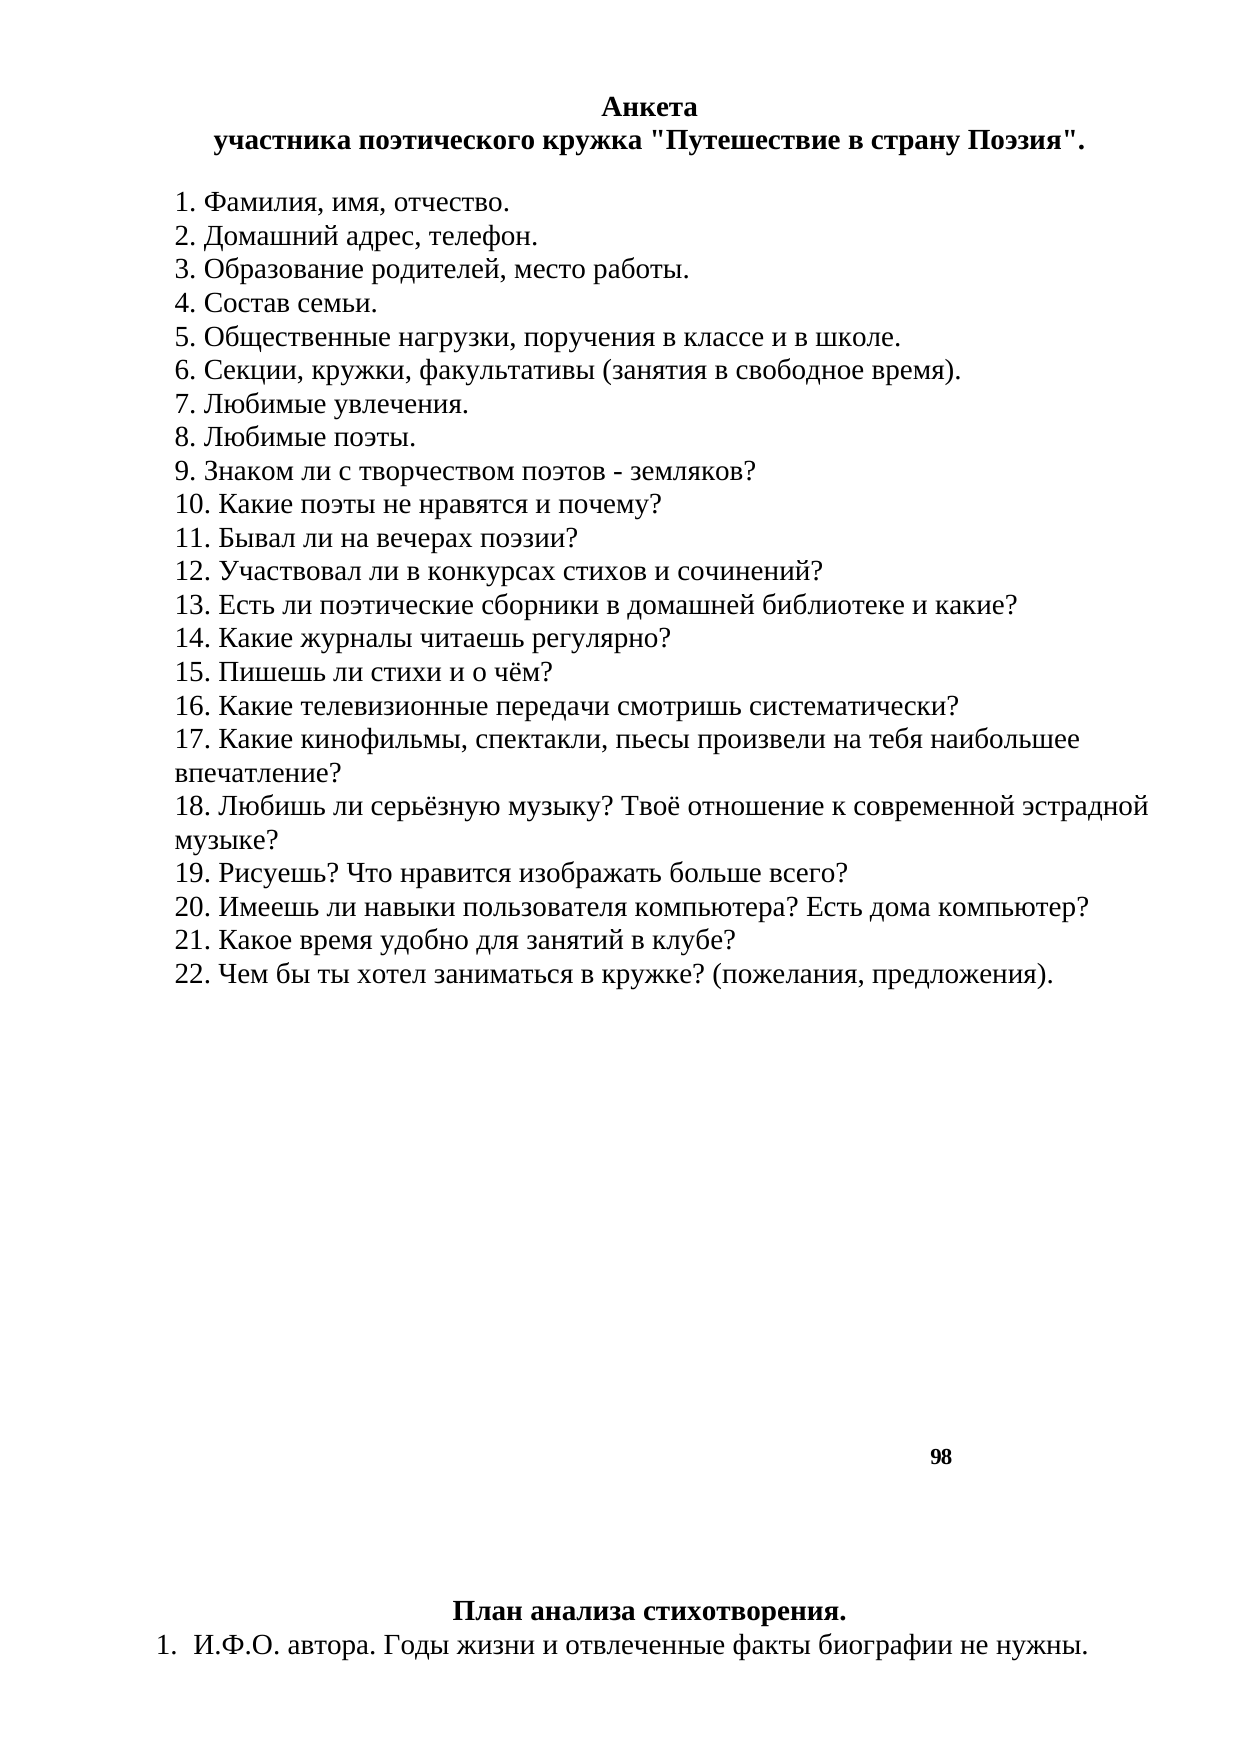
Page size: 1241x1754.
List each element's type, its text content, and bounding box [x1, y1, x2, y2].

text 1. Фамилия, имя, отчество. 2. Домашний адрес, телефон. 3. Образование родителей, место работы. 4. Состав семьи. 5. Общественные нагрузки, поручения в классе и в школе. 6. Секции, кружки, факультативы (занятия в свободное время). 7. Любимые увлечения. 8. Любимые поэты. 9. Знаком ли с творчеством поэтов - земляков? 10. Какие поэты не нравятся и почему? 11. Бывал ли на вечерах поэзии? 12. Участвовал ли в конкурсах стихов и сочинений? 13. Есть ли поэтические сборники в домашней библиотеке и какие? 14. Какие журналы читаешь регулярно? 15. Пишешь ли стихи и о чём? 16. Какие телевизионные передачи смотришь систематически? 17. Какие кинофильмы, спектакли, пьесы произвели на тебя наибольшее впечатление? 18. Любишь ли серьёзную музыку? Твоё отношение к современной эстрадной музыке? 19. Рисуешь? Что нравится изображать больше всего? 20. Имеешь ли навыки пользователя компьютера? Есть дома компьютер? 21. Какое время удобно для занятий в клубе? 22. Чем бы ты хотел заниматься в кружке? (пожелания, предложения). [174, 184, 1181, 989]
text План анализа стихотворения. [118, 1593, 1181, 1627]
list И.Ф.О. автора. Годы жизни и отвлеченные факты биографии не нужны. [156, 1627, 1181, 1660]
text Анкета участника поэтического кружка "Путешествие в страну Поэзия". [118, 89, 1181, 156]
